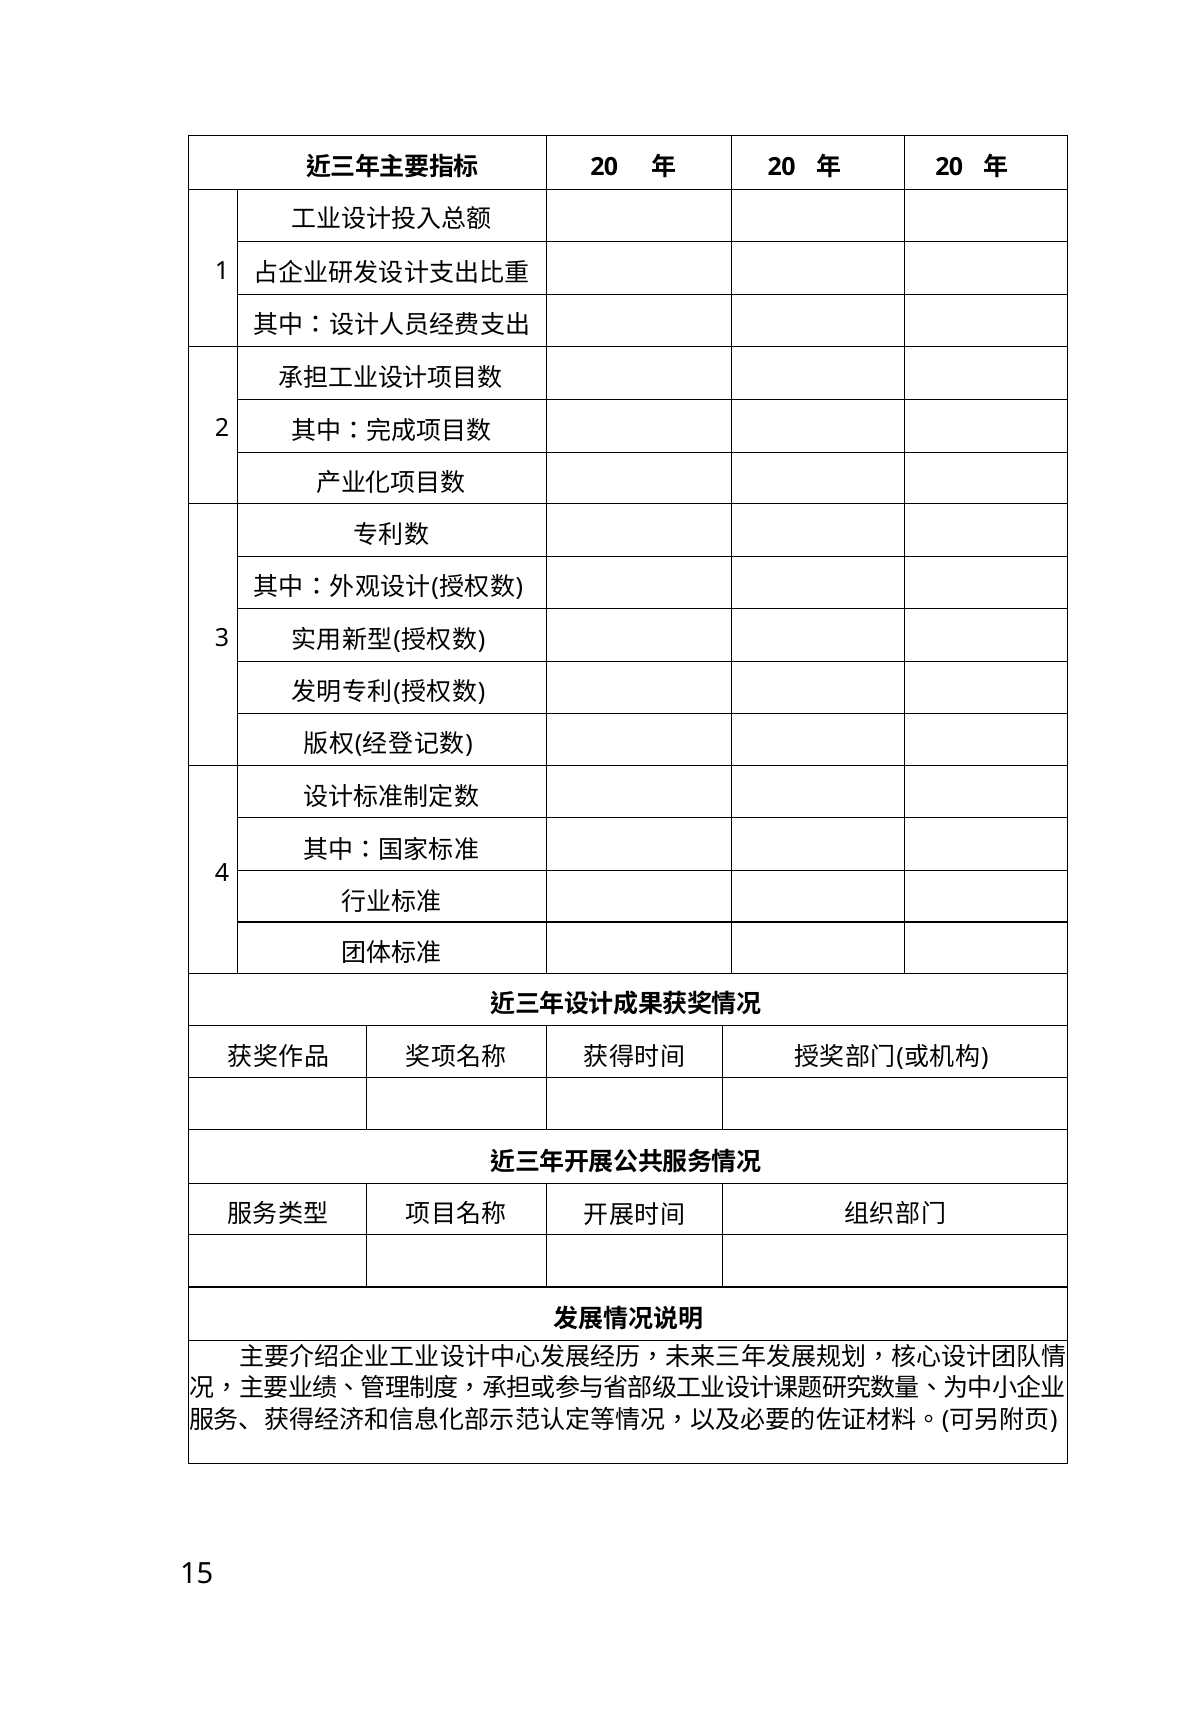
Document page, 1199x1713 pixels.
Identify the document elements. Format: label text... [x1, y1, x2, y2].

table_cell 获得时间 [547, 1026, 722, 1077]
table_cell 授奖部门(或机构) [723, 1026, 1067, 1077]
table_cell [547, 242, 731, 294]
table_cell [732, 923, 904, 973]
table_cell [732, 242, 904, 294]
table_cell [547, 1078, 722, 1129]
table_cell 近三年设计成果获奖情况 [189, 974, 1067, 1025]
table_cell [905, 190, 1067, 241]
table_cell 占企业研发设计支出比重 [238, 242, 546, 294]
table_cell 发明专利(授权数) [238, 662, 546, 713]
table_cell [189, 1078, 366, 1129]
table_cell [547, 766, 731, 817]
table_cell 4 [189, 766, 237, 973]
table_cell 行业标准 [238, 871, 546, 921]
table_cell [905, 871, 1067, 921]
table_cell 2 [189, 347, 237, 503]
table_cell [547, 714, 731, 765]
table_cell [905, 766, 1067, 817]
table_cell [547, 1235, 722, 1286]
table_cell [547, 453, 731, 503]
table_cell 设计标准制定数 [238, 766, 546, 817]
table_cell 主要介绍企业工业设计中心发展经历，未来三年发展规划，核心设计团队情况，主要业绩、管理制度，承担或参与省部级工业设计课题研究数量、为中小企业服务、获得经济和信息化部示范认定等情况，以及必要的佐证材料。(可另附页) [189, 1341, 1067, 1462]
table_cell [732, 295, 904, 346]
table_cell 其中：外观设计(授权数) [238, 557, 546, 608]
table_cell 承担工业设计项目数 [238, 347, 546, 399]
table_cell 近三年开展公共服务情况 [189, 1130, 1067, 1182]
table_cell [547, 504, 731, 556]
table_cell 其中：完成项目数 [238, 400, 546, 452]
table_cell [732, 871, 904, 921]
table_cell [732, 190, 904, 241]
table_cell 版权(经登记数) [238, 714, 546, 765]
table_cell [905, 609, 1067, 661]
table_cell [723, 1078, 1067, 1129]
table_cell [905, 923, 1067, 973]
table_cell [732, 766, 904, 817]
table_cell [905, 242, 1067, 294]
table_cell 工业设计投入总额 [238, 190, 546, 241]
table_cell [905, 295, 1067, 346]
table_cell [732, 400, 904, 452]
table_header 20 年 [732, 136, 904, 188]
table_cell 服务类型 [189, 1184, 366, 1234]
table_cell [732, 347, 904, 399]
table_cell 产业化项目数 [238, 453, 546, 503]
table_header 20 年 [905, 136, 1067, 188]
table_cell [547, 190, 731, 241]
table_cell [905, 818, 1067, 870]
table_cell 实用新型(授权数) [238, 609, 546, 661]
table_cell [547, 609, 731, 661]
table_cell [905, 453, 1067, 503]
table_cell [732, 609, 904, 661]
table_cell [547, 662, 731, 713]
table_cell [547, 557, 731, 608]
table_cell 团体标准 [238, 923, 546, 973]
table_cell [905, 662, 1067, 713]
table_cell 开展时间 [547, 1184, 722, 1234]
table_cell [547, 347, 731, 399]
table_cell [547, 818, 731, 870]
table_cell 其中：设计人员经费支出 [238, 295, 546, 346]
table_cell [367, 1235, 546, 1286]
table_cell [732, 557, 904, 608]
table_cell [189, 1235, 366, 1286]
table_cell [732, 662, 904, 713]
table_cell 专利数 [238, 504, 546, 556]
table_cell [905, 504, 1067, 556]
table_cell [547, 400, 731, 452]
table_cell [367, 1078, 546, 1129]
table_cell [723, 1235, 1067, 1286]
table_cell 组织部门 [723, 1184, 1067, 1234]
table_cell [547, 295, 731, 346]
table_header 20 年 [547, 136, 731, 188]
table_cell 项目名称 [367, 1184, 546, 1234]
table_cell 发展情况说明 [189, 1288, 1067, 1339]
table_cell [905, 400, 1067, 452]
table_cell [905, 347, 1067, 399]
table_cell 获奖作品 [189, 1026, 366, 1077]
table_cell [547, 923, 731, 973]
table_cell [732, 714, 904, 765]
table_cell [732, 818, 904, 870]
table_cell [905, 557, 1067, 608]
table_cell [732, 504, 904, 556]
table_cell 1 [189, 190, 237, 346]
table_cell [905, 714, 1067, 765]
table_cell [547, 871, 731, 921]
table_cell 其中：国家标准 [238, 818, 546, 870]
table_header 近三年主要指标 [189, 136, 546, 188]
table_cell [732, 453, 904, 503]
table_cell 奖项名称 [367, 1026, 546, 1077]
table_cell 3 [189, 504, 237, 765]
